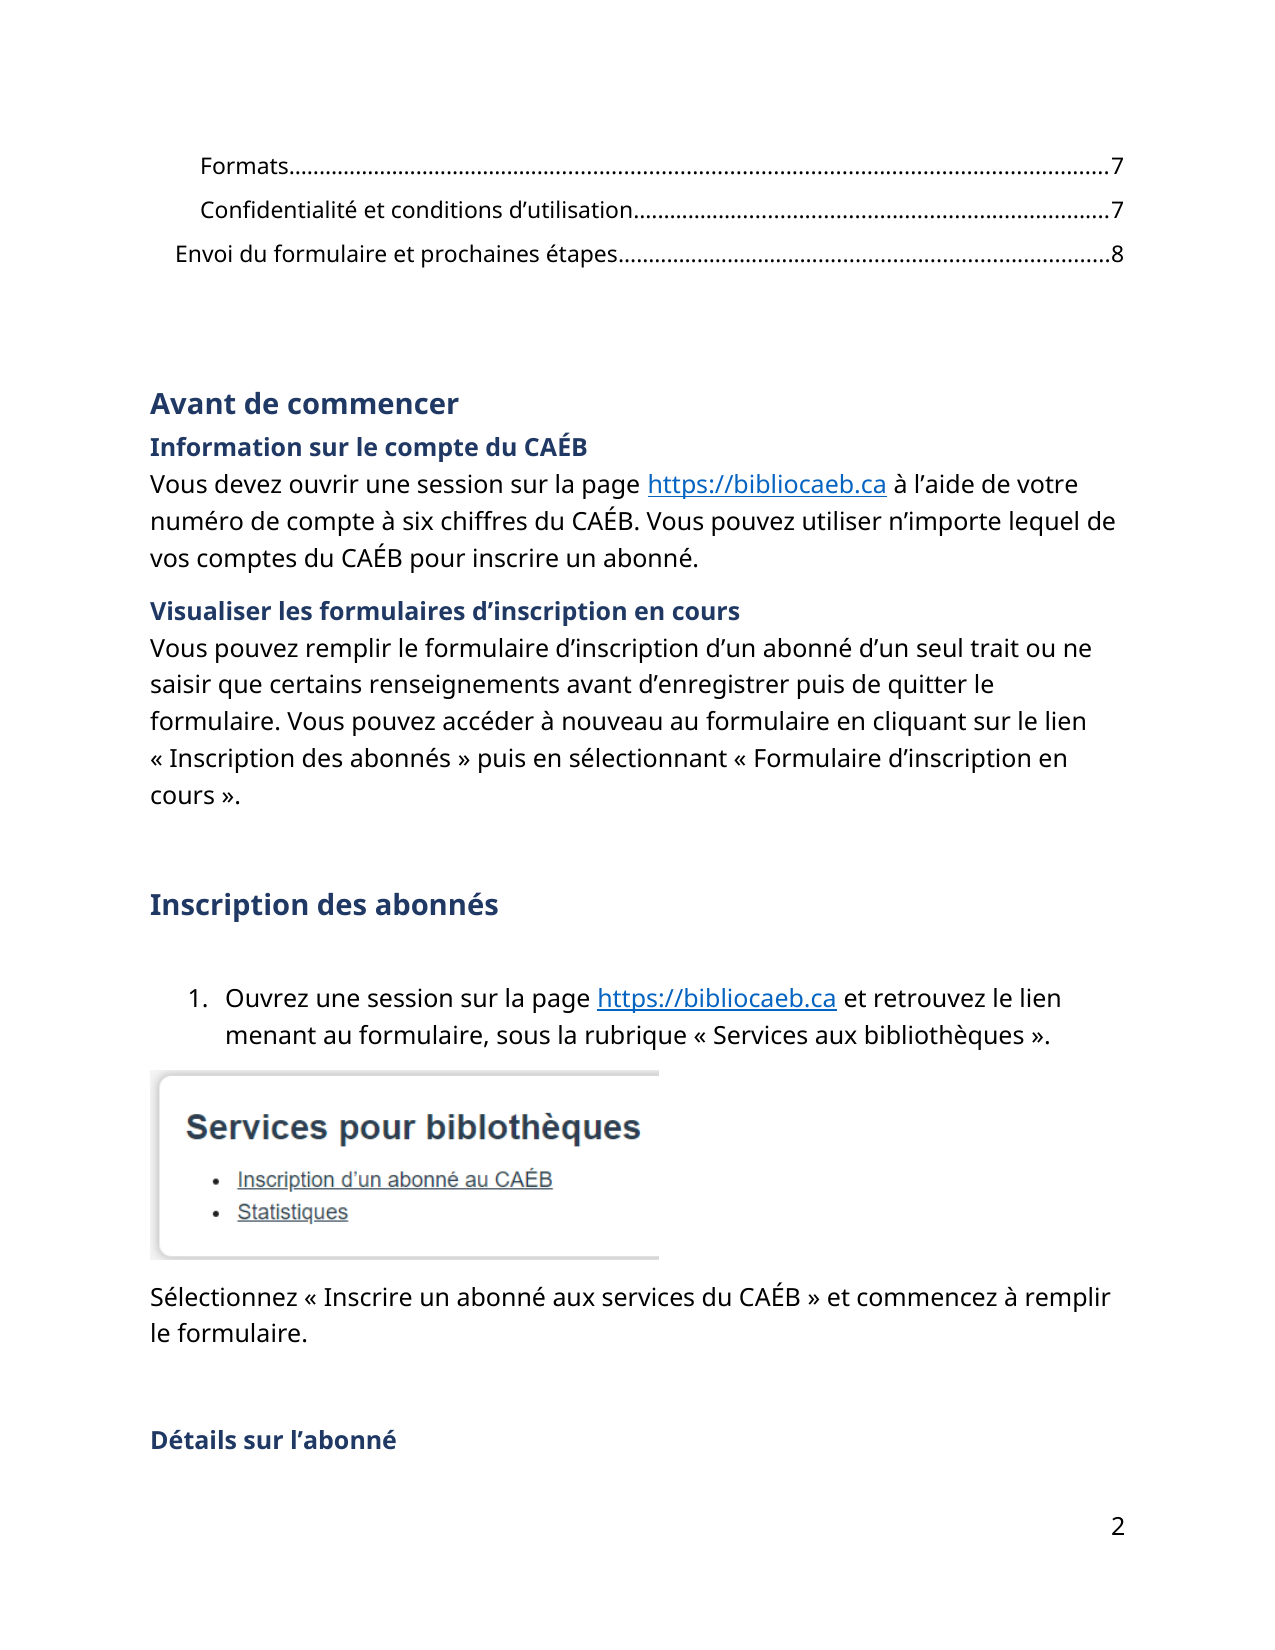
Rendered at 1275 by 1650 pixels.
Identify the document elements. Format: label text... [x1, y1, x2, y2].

subtitle Visualiser les formulaires d’inscription en cours [150, 594, 1125, 628]
subtitle Détails sur l’abonné [150, 1423, 1125, 1457]
subtitle Avant de commencer [150, 383, 1125, 423]
picture [150, 1070, 659, 1260]
text Sélectionnez « Inscrire un abonné aux services du CAÉB » et commencez à remplir le formulaire. [150, 1279, 1125, 1350]
subtitle Information sur le compte du CAÉB [150, 430, 1125, 464]
list Ouvrez une session sur la page https://bibliocaeb.ca et retrouvez le lien menant au formulaire, sous la rubrique « Services aux bibliothèques ». [187, 981, 1125, 1051]
text Vous devez ouvrir une session sur la page https://bibliocaeb.ca à l’aide de votre numéro de compte à six chiffres du CAÉB. Vous pouvez utiliser n’importe lequel de vos comptes du CAÉB pour inscrire un abonné. [150, 467, 1125, 574]
subtitle Inscription des abonnés [150, 884, 1125, 924]
text Vous pouvez remplir le formulaire d’inscription d’un abonné d’un seul trait ou ne saisir que certains renseignements avant d’enregistrer puis de quitter le formulaire. Vous pouvez accéder à nouveau au formulaire en cliquant sur le lien « Inscription des abonnés » puis en sélectionnant « Formulaire d’inscription en cours ». [150, 630, 1125, 812]
